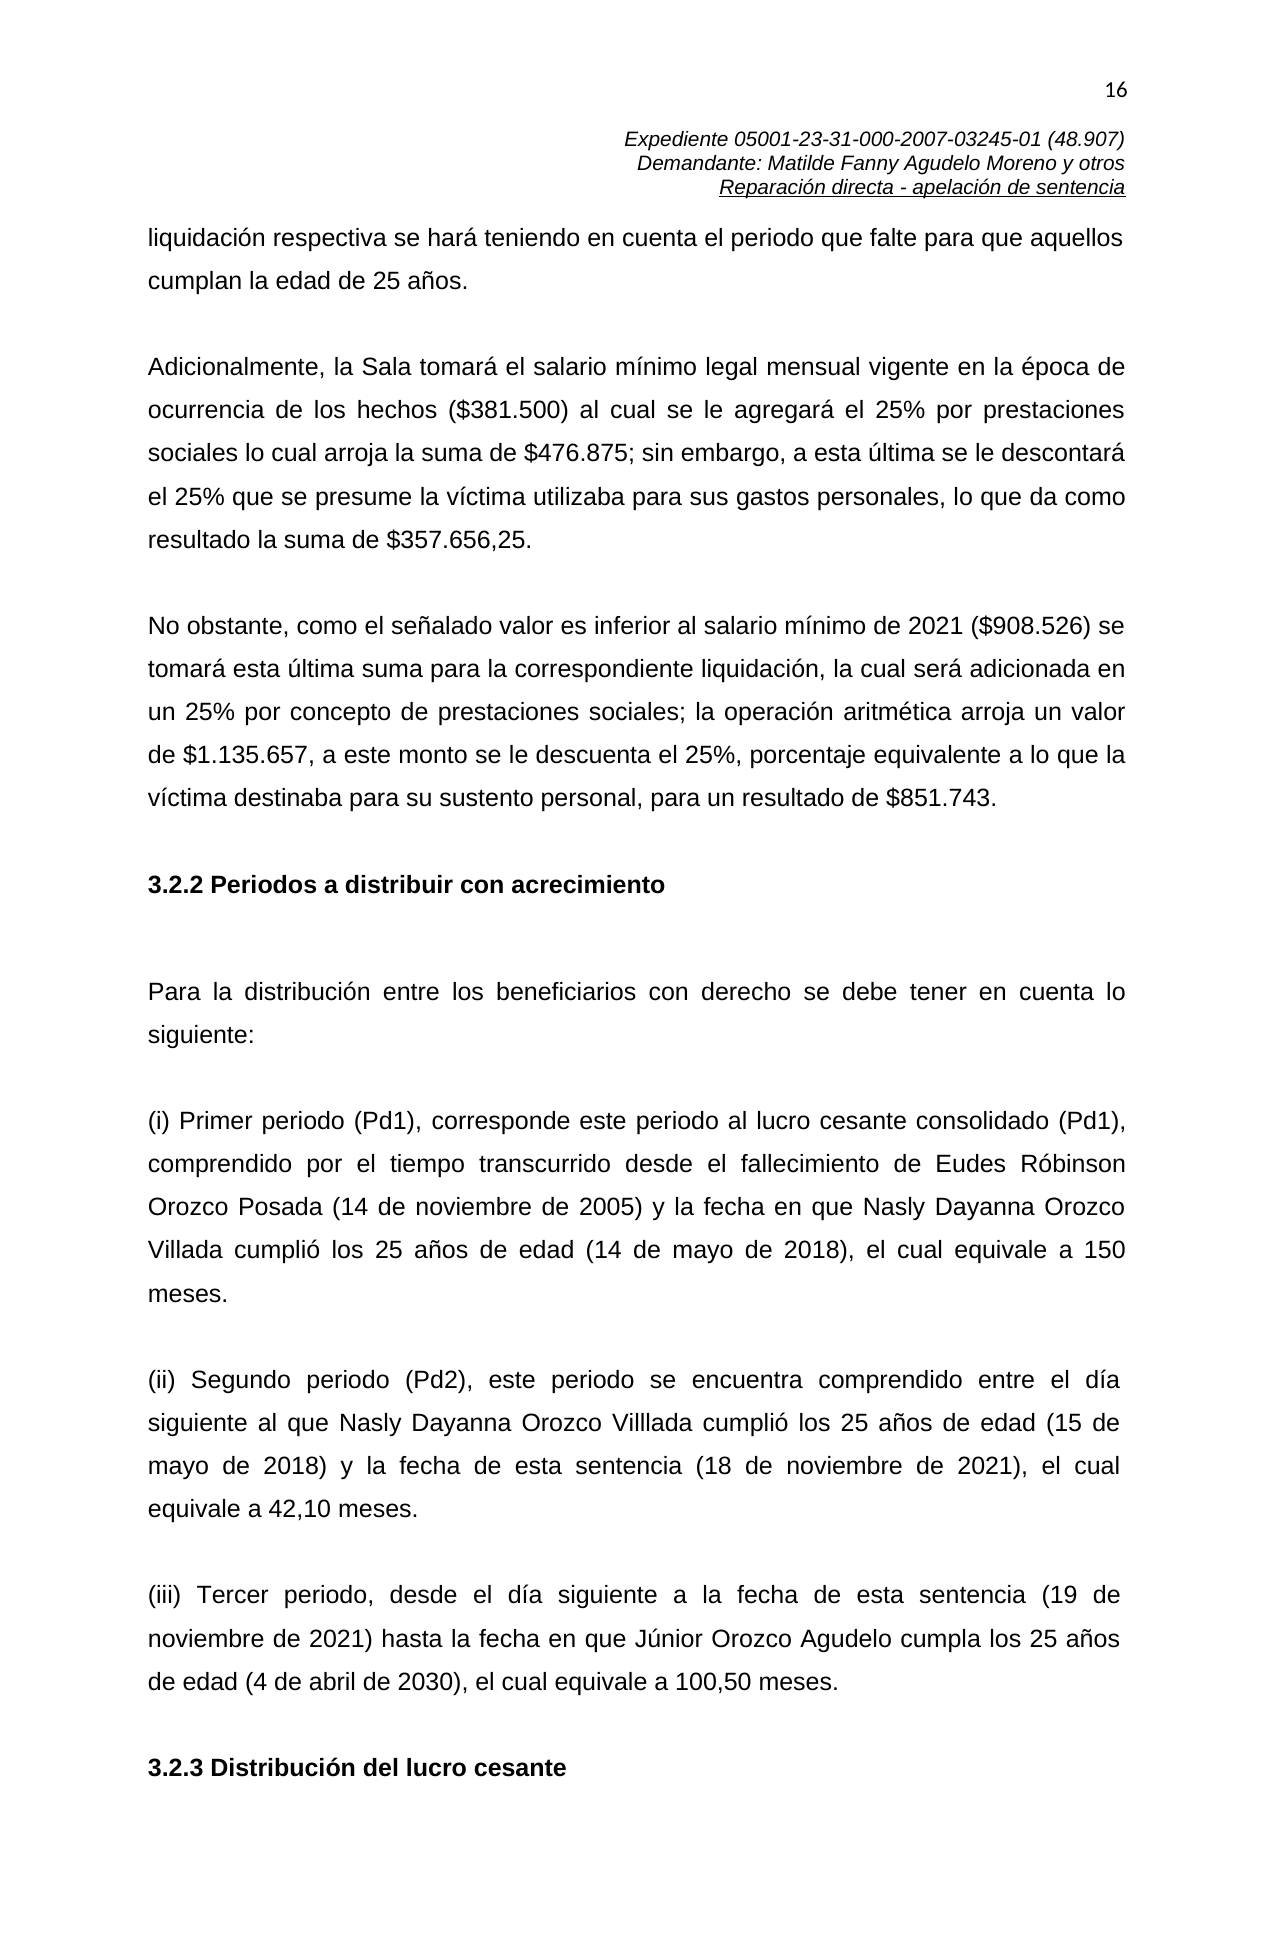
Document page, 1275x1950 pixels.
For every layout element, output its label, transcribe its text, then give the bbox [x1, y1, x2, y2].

text (i) Primer periodo (Pd1), corresponde este periodo al lucro cesante consolidado (Pd1), comprendido por el tiempo transcurrido desde el fallecimiento de Eudes Róbinson Orozco Posada (14 de noviembre de 2005) y la fecha en que Nasly Dayanna Orozco Villada cumplió los 25 años de edad (14 de mayo de 2018), el cual equivale a 150 meses. [148, 1106, 1127, 1307]
text (ii) Segundo periodo (Pd2), este periodo se encuentra comprendido entre el día siguiente al que Nasly Dayanna Orozco Villlada cumplió los 25 años de edad (15 de mayo de 2018) y la fecha de esta sentencia (18 de noviembre de 2021), el cual equivale a 42,10 meses. [148, 1365, 1122, 1523]
list Adicionalmente, la Sala tomará el salario mínimo legal mensual vigente en la época de ocurrencia de los hechos ($381.500) al cual se le agregará el 25% por prestaciones sociales lo cual arroja la suma de $476.875; sin embargo, a esta última se le descontará el 25% que se presume la víctima utilizaba para sus gastos personales, lo que da como resultado la suma de $357.656,25. [148, 352, 1127, 553]
list No obstante, como el señalado valor es inferior al salario mínimo de 2021 ($908.526) se tomará esta última suma para la correspondiente liquidación, la cual será adicionada en un 25% por concepto de prestaciones sociales; la operación aritmética arroja un valor de $1.135.657, a este monto se le descuenta el 25%, porcentaje equivalente a lo que la víctima destinaba para su sustento personal, para un resultado de $851.743. [148, 611, 1127, 812]
text 3.2.3 Distribución del lucro cesante [148, 1753, 1122, 1782]
list 3.2.2 Periodos a distribuir con acrecimiento [148, 870, 1127, 898]
text (iii) Tercer periodo, desde el día siguiente a la fecha de esta sentencia (19 de noviembre de 2021) hasta la fecha en que Júnior Orozco Agudelo cumpla los 25 años de edad (4 de abril de 2030), el cual equivale a 100,50 meses. [148, 1581, 1122, 1696]
text Para la distribución entre los beneficiarios con derecho se debe tener en cuenta lo siguiente: [148, 977, 1127, 1049]
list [148, 223, 1125, 295]
